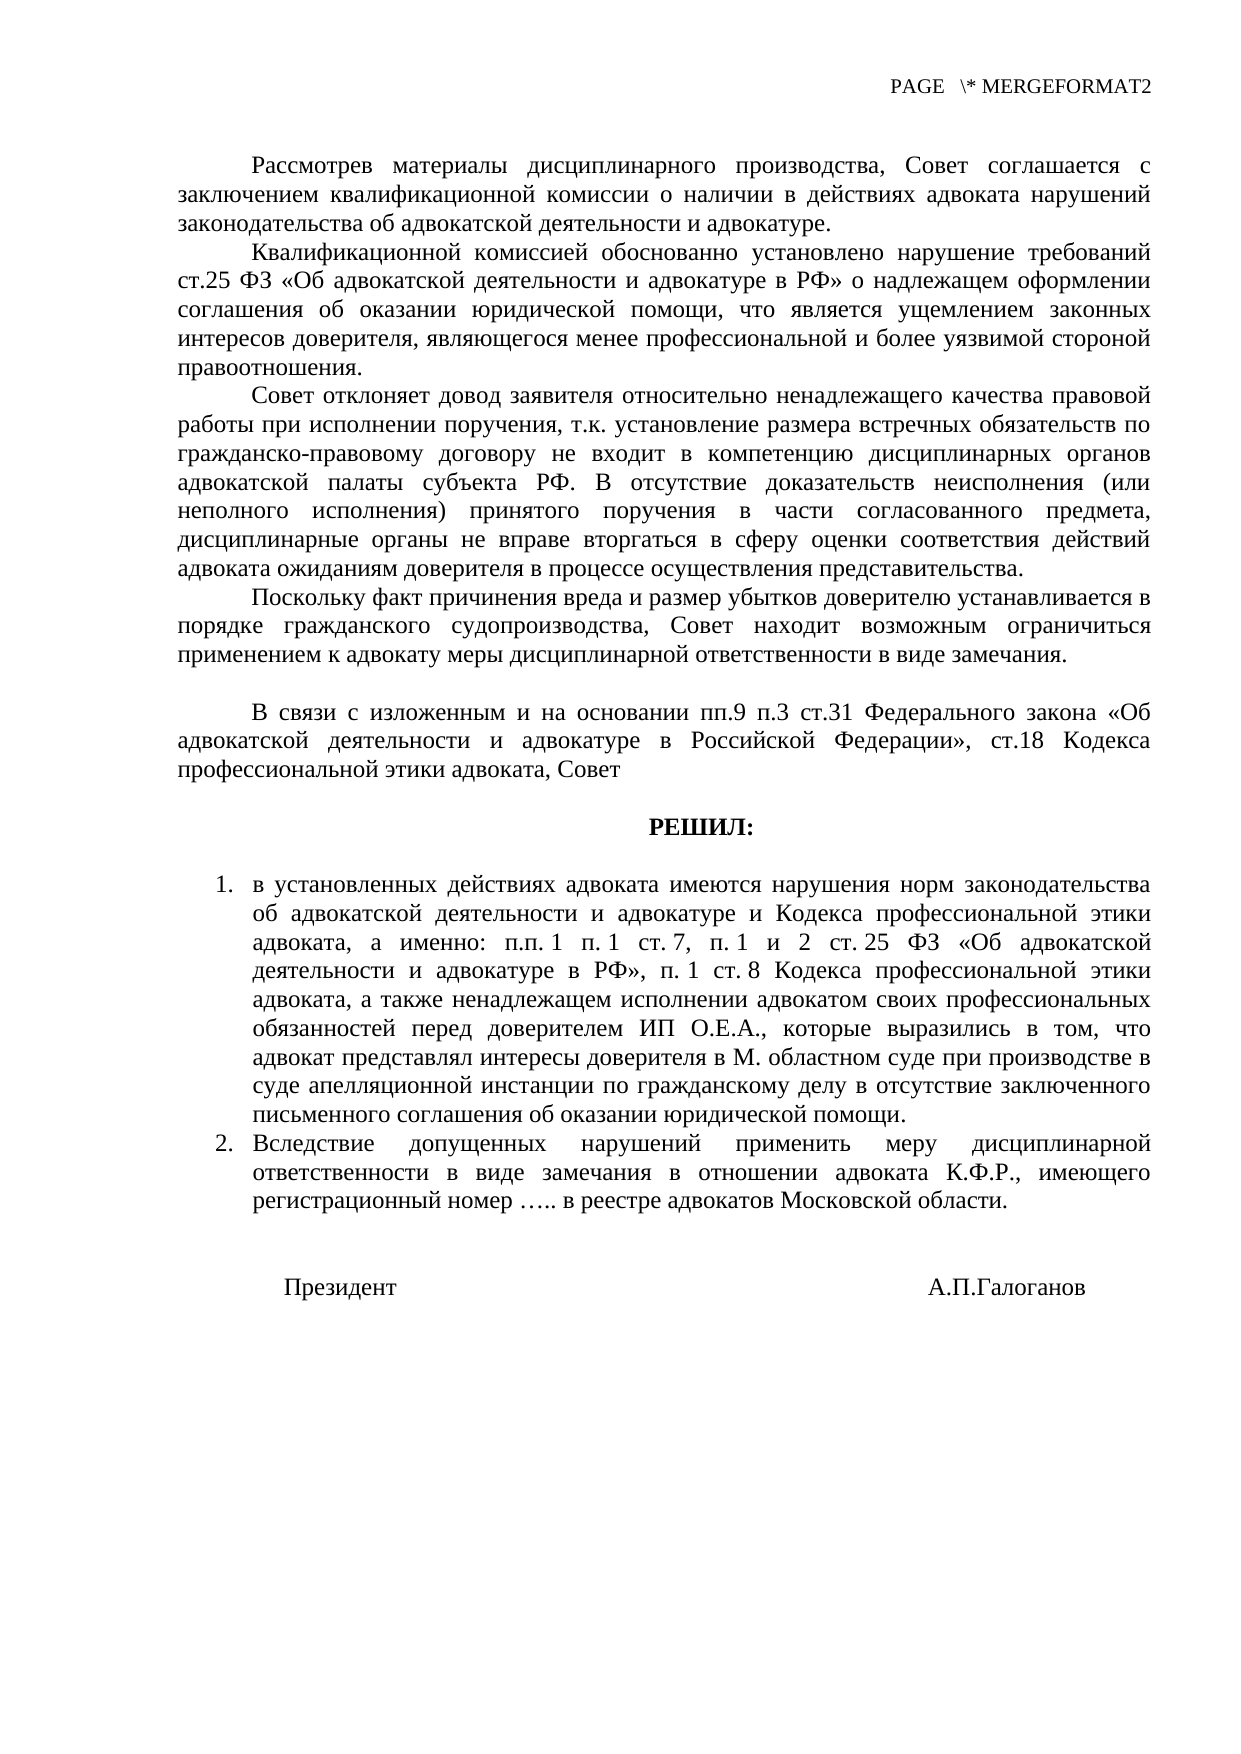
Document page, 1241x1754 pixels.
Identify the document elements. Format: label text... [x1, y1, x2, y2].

text Квалификационной комиссией обоснованно установлено нарушение требований ст.25 ФЗ «Об адвокатской деятельности и адвокатуре в РФ» о надлежащем оформлении соглашения об оказании юридической помощи, что является ущемлением законных интересов доверителя, являющегося менее профессиональной и более уязвимой стороной правоотношения. [177, 237, 1152, 381]
text Рассмотрев материалы дисциплинарного производства, Совет соглашается с заключением квалификационной комиссии о наличии в действиях адвоката нарушений законодательства об адвокатской деятельности и адвокатуре. [177, 151, 1152, 237]
text Совет отклоняет довод заявителя относительно ненадлежащего качества правовой работы при исполнении поручения, т.к. установление размера встречных обязательств по гражданско-правовому договору не входит в компетенцию дисциплинарных органов адвокатской палаты субъекта РФ. В отсутствие доказательств неисполнения (или неполного исполнения) принятого поручения в части согласованного предмета, дисциплинарные органы не вправе вторгаться в сферу оценки соответствия действий адвоката ожиданиям доверителя в процессе осуществления представительства. [177, 381, 1152, 582]
text РЕШИЛ: [177, 812, 1152, 841]
text Президент А.П.Галоганов [177, 1272, 1152, 1301]
text Поскольку факт причинения вреда и размер убытков доверителю устанавливается в порядке гражданского судопроизводства, Совет находит возможным ограничиться применением к адвокату меры дисциплинарной ответственности в виде замечания. [177, 582, 1152, 668]
list в установленных действиях адвоката имеются нарушения норм законодательства об адвокатской деятельности и адвокатуре и Кодекса профессиональной этики адвоката, а именно: п.п. 1 п. 1 ст. 7, п. 1 и 2 ст. 25 ФЗ «Об адвокатской деятельности и адвокатуре в РФ», п. 1 ст. 8 Кодекса профессиональной этики адвоката, а также ненадлежащем исполнении адвокатом своих профессиональных обязанностей перед доверителем ИП О.Е.А., которые выразились в том, что адвокат представлял интересы доверителя в М. областном суде при производстве в суде апелляционной инстанции по гражданскому делу в отсутствие заключенного письменного соглашения об оказании юридической помощи. [215, 869, 1152, 1128]
text В связи с изложенным и на основании пп.9 п.3 ст.31 Федерального закона «Об адвокатской деятельности и адвокатуре в Российской Федерации», ст.18 Кодекса профессиональной этики адвоката, Совет [177, 697, 1152, 783]
list Вследствие допущенных нарушений применить меру дисциплинарной ответственности в виде замечания в отношении адвоката К.Ф.Р., имеющего регистрационный номер ….. в реестре адвокатов Московской области. [215, 1128, 1152, 1214]
